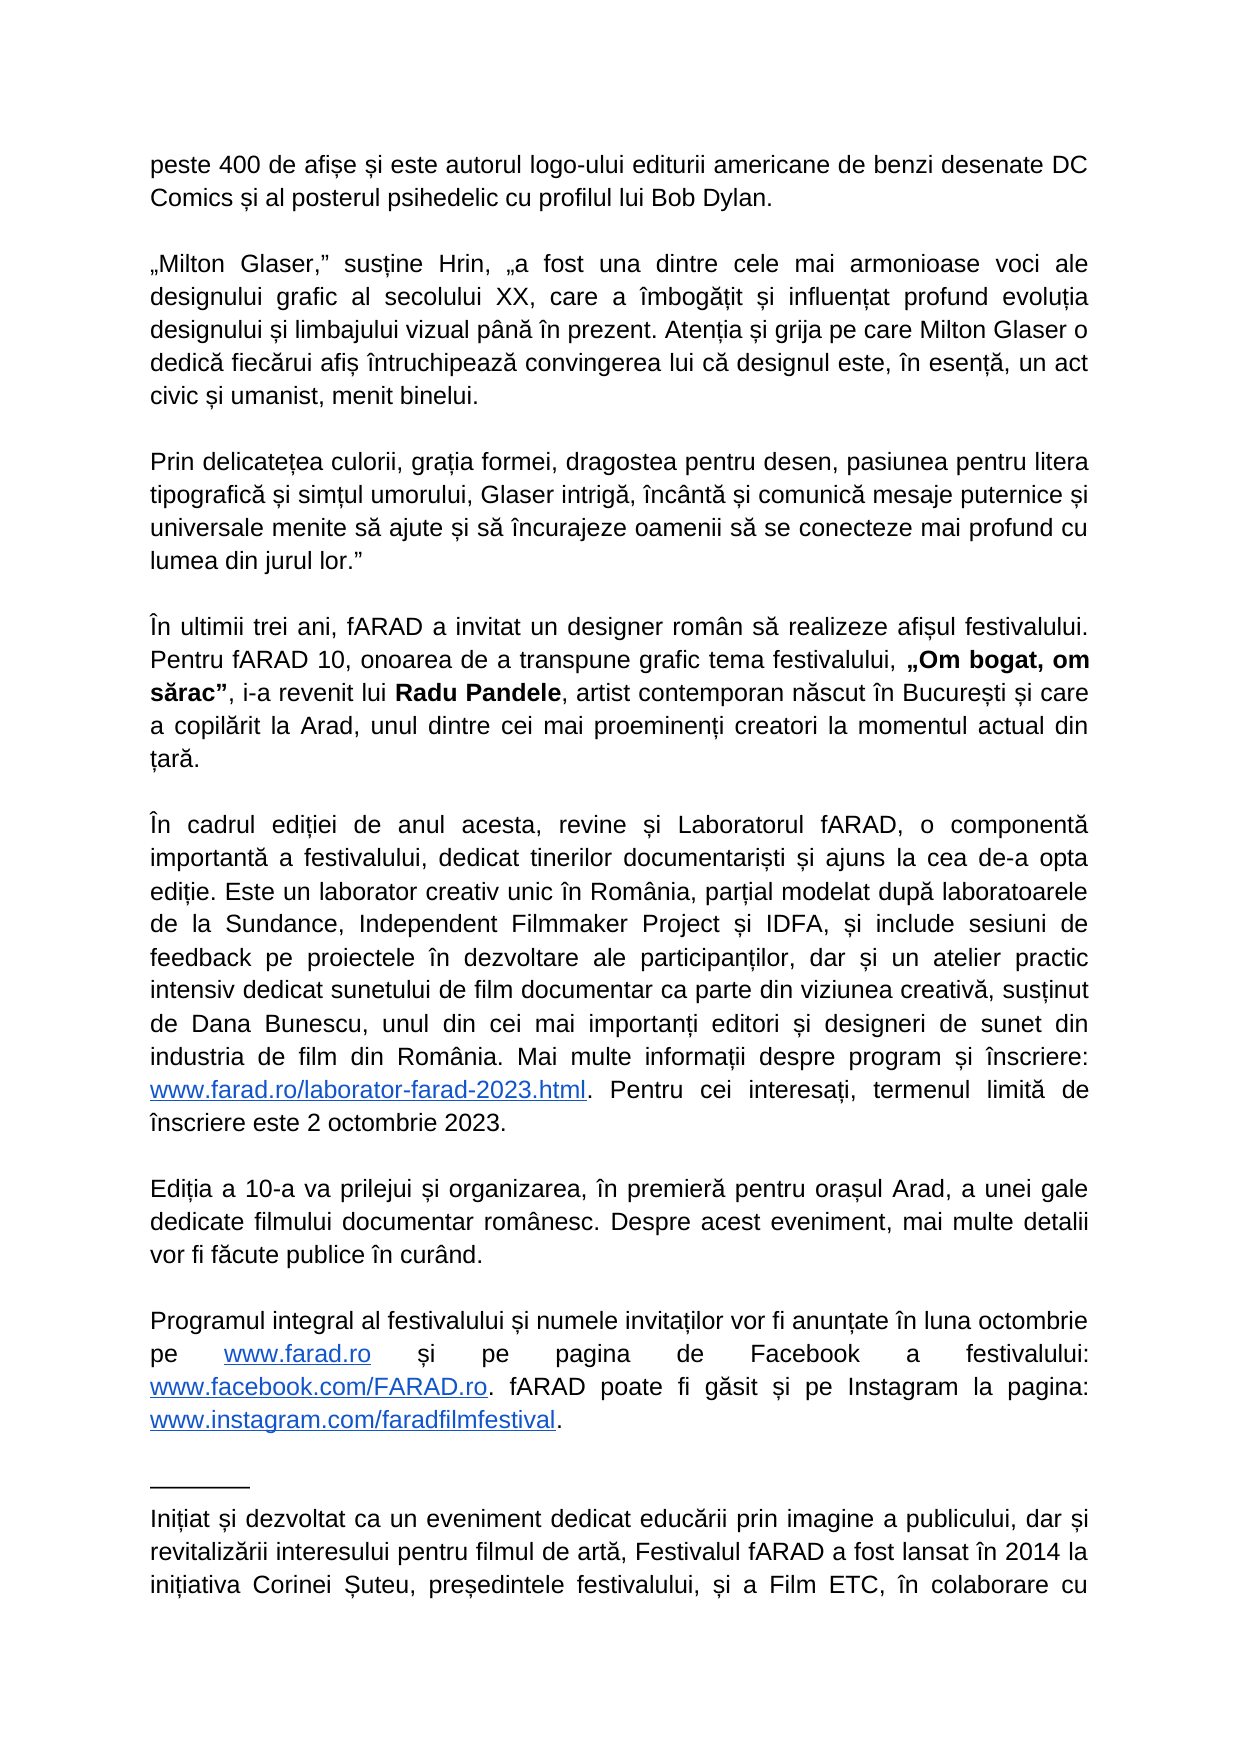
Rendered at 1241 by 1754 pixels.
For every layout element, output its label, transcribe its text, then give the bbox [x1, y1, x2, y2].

text În ultimii trei ani, fARAD a invitat un designer român să realizeze afișul festivalului. Pentru fARAD 10, onoarea de a transpune grafic tema festivalului, „Om bogat, om sărac”, i-a revenit lui Radu Pandele, artist contemporan născut în București și care a copilărit la Arad, unul dintre cei mai proeminenți creatori la momentul actual din țară. [150, 612, 1090, 773]
text În cadrul ediției de anul acesta, revine și Laboratorul fARAD, o componentă importantă a festivalului, dedicat tinerilor documentariști și ajuns la cea de-a opta ediție. Este un laborator creativ unic în România, parțial modelat după laboratoarele de la Sundance, Independent Filmmaker Project și IDFA, și include sesiuni de feedback pe proiectele în dezvoltare ale participanților, dar și un atelier practic intensiv dedicat sunetului de film documentar ca parte din viziunea creativă, susținut de Dana Bunescu, unul din cei mai importanți editori și designeri de sunet din industria de film din România. Mai multe informații despre program și înscriere: www.farad.ro/laborator-farad-2023.html. Pentru cei interesați, termenul limită de înscriere este 2 octombrie 2023. [150, 810, 1090, 1136]
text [150, 150, 1090, 212]
text Programul integral al festivalului și numele invitaților vor fi anunțate în luna octombrie pe www.farad.ro și pe pagina de Facebook a festivalului: www.facebook.com/FARAD.ro. fARAD poate fi găsit și pe Instagram la pagina: www.instagram.com/faradfilmfestival. [150, 1306, 1090, 1433]
text „Milton Glaser,” susține Hrin, „a fost una dintre cele mai armonioase voci ale designului grafic al secolului XX, care a îmbogățit și influențat profund evoluția designului și limbajului vizual până în prezent. Atenția și grija pe care Milton Glaser o dedică fiecărui afiș întruchipează convingerea lui că designul este, în esență, un act civic și umanist, menit binelui. [150, 249, 1090, 410]
text Prin delicatețea culorii, grația formei, dragostea pentru desen, pasiunea pentru litera tipografică și simțul umorului, Glaser intrigă, încântă și comunică mesaje puternice și universale menite să ajute și să încurajeze oamenii să se conecteze mai profund cu lumea din jurul lor.” [150, 447, 1090, 575]
text ———— [150, 1471, 1090, 1499]
text Ediția a 10-a va prilejui și organizarea, în premieră pentru orașul Arad, a unei gale dedicate filmului documentar românesc. Despre acest eveniment, mai multe detalii vor fi făcute publice în curând. [150, 1174, 1090, 1268]
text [150, 1504, 1090, 1599]
